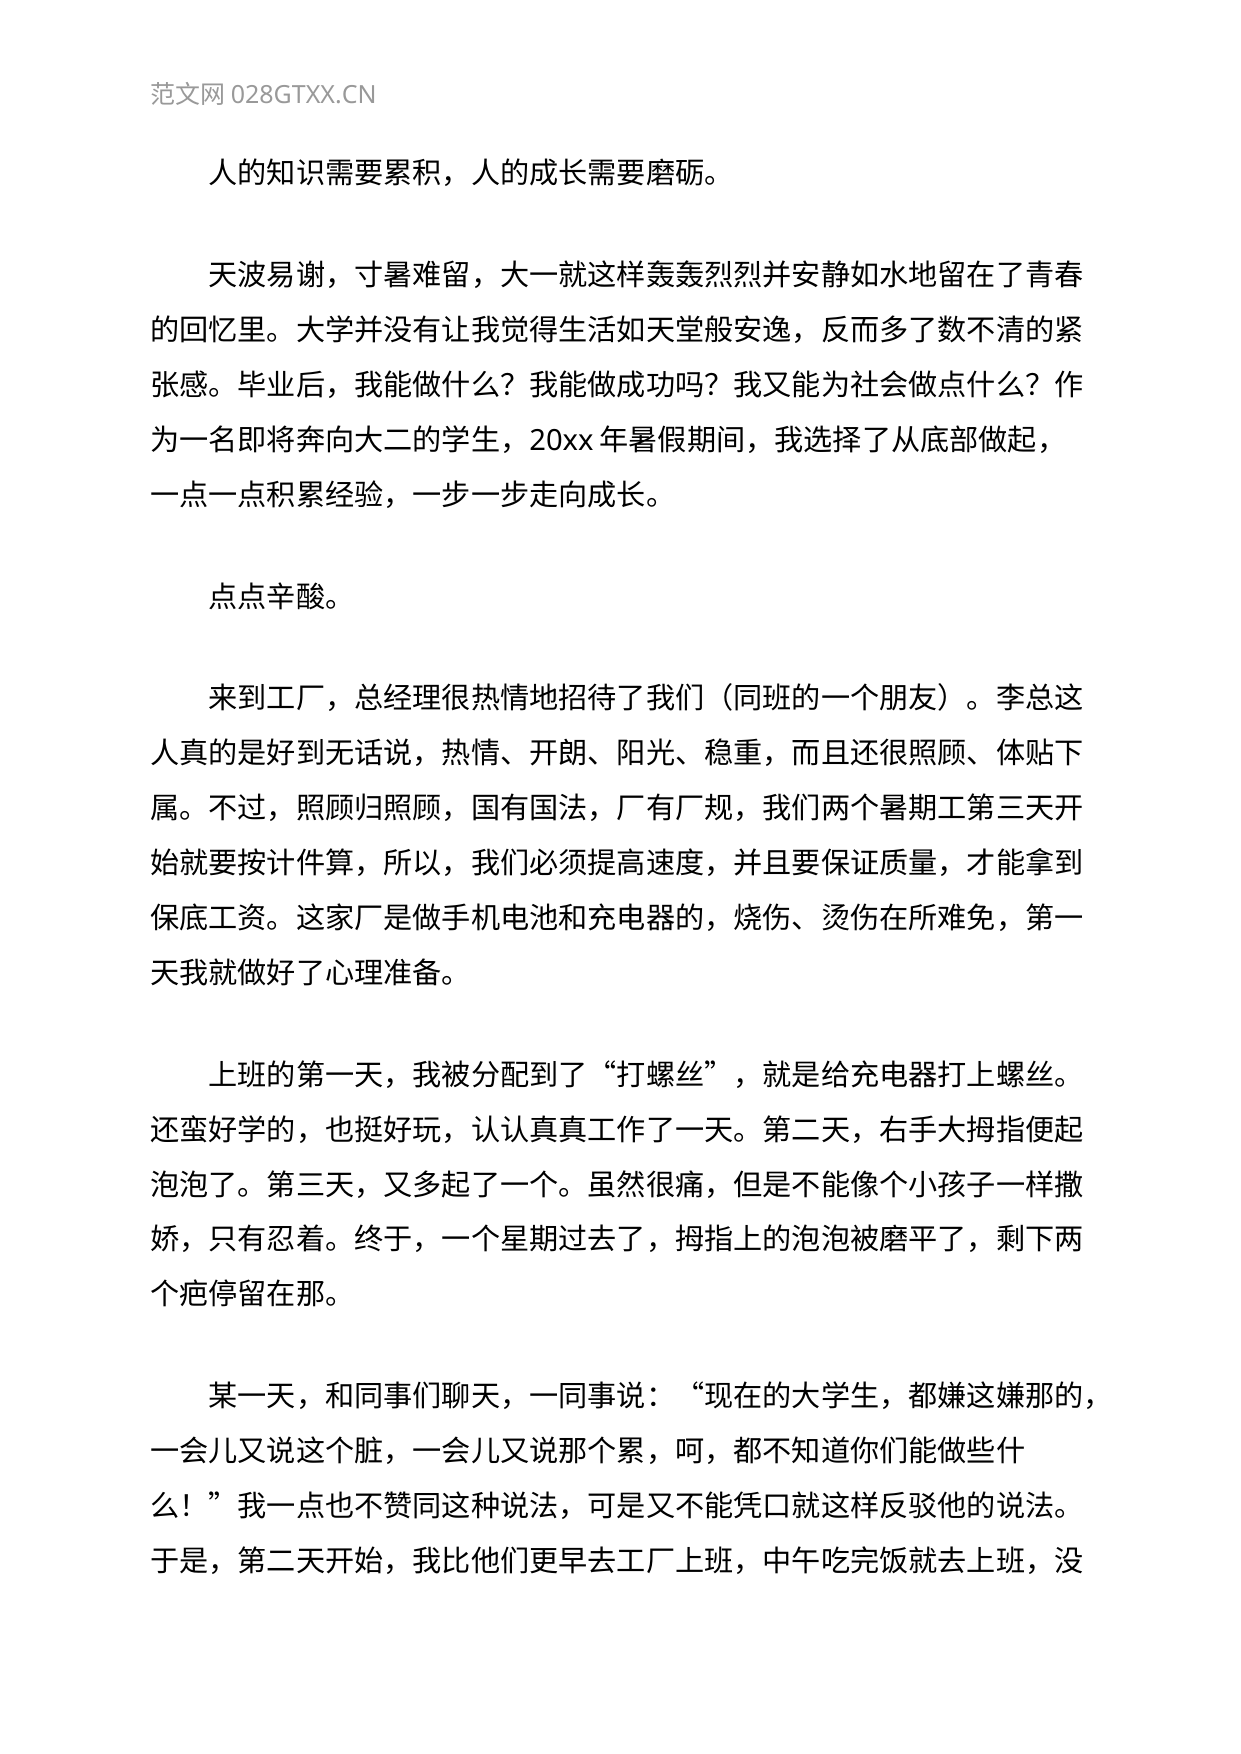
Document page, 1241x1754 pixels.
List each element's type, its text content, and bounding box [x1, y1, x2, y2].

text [150, 1373, 1090, 1579]
text 天波易谢，寸暑难留，大一就这样轰轰烈烈并安静如水地留在了青春的回忆里。大学并没有让我觉得生活如天堂般安逸，反而多了数不清的紧张感。毕业后，我能做什么？我能做成功吗？我又能为社会做点什么？作为一名即将奔向大二的学生，20xx年暑假期间，我选择了从底部做起，一点一点积累经验，一步一步走向成长。 [150, 252, 1090, 514]
text 点点辛酸。 [150, 573, 1090, 616]
text 上班的第一天，我被分配到了“打螺丝”，就是给充电器打上螺丝。还蛮好学的，也挺好玩，认认真真工作了一天。第二天，右手大拇指便起泡泡了。第三天，又多起了一个。虽然很痛，但是不能像个小孩子一样撒娇，只有忍着。终于，一个星期过去了，拇指上的泡泡被磨平了，剩下两个疤停留在那。 [150, 1051, 1090, 1313]
text 来到工厂，总经理很热情地招待了我们（同班的一个朋友）。李总这人真的是好到无话说，热情、开朗、阳光、稳重，而且还很照顾、体贴下属。不过，照顾归照顾，国有国法，厂有厂规，我们两个暑期工第三天开始就要按计件算，所以，我们必须提高速度，并且要保证质量，才能拿到保底工资。这家厂是做手机电池和充电器的，烧伤、烫伤在所难免，第一天我就做好了心理准备。 [150, 675, 1090, 992]
text 人的知识需要累积，人的成长需要磨砺。 [150, 150, 1090, 192]
